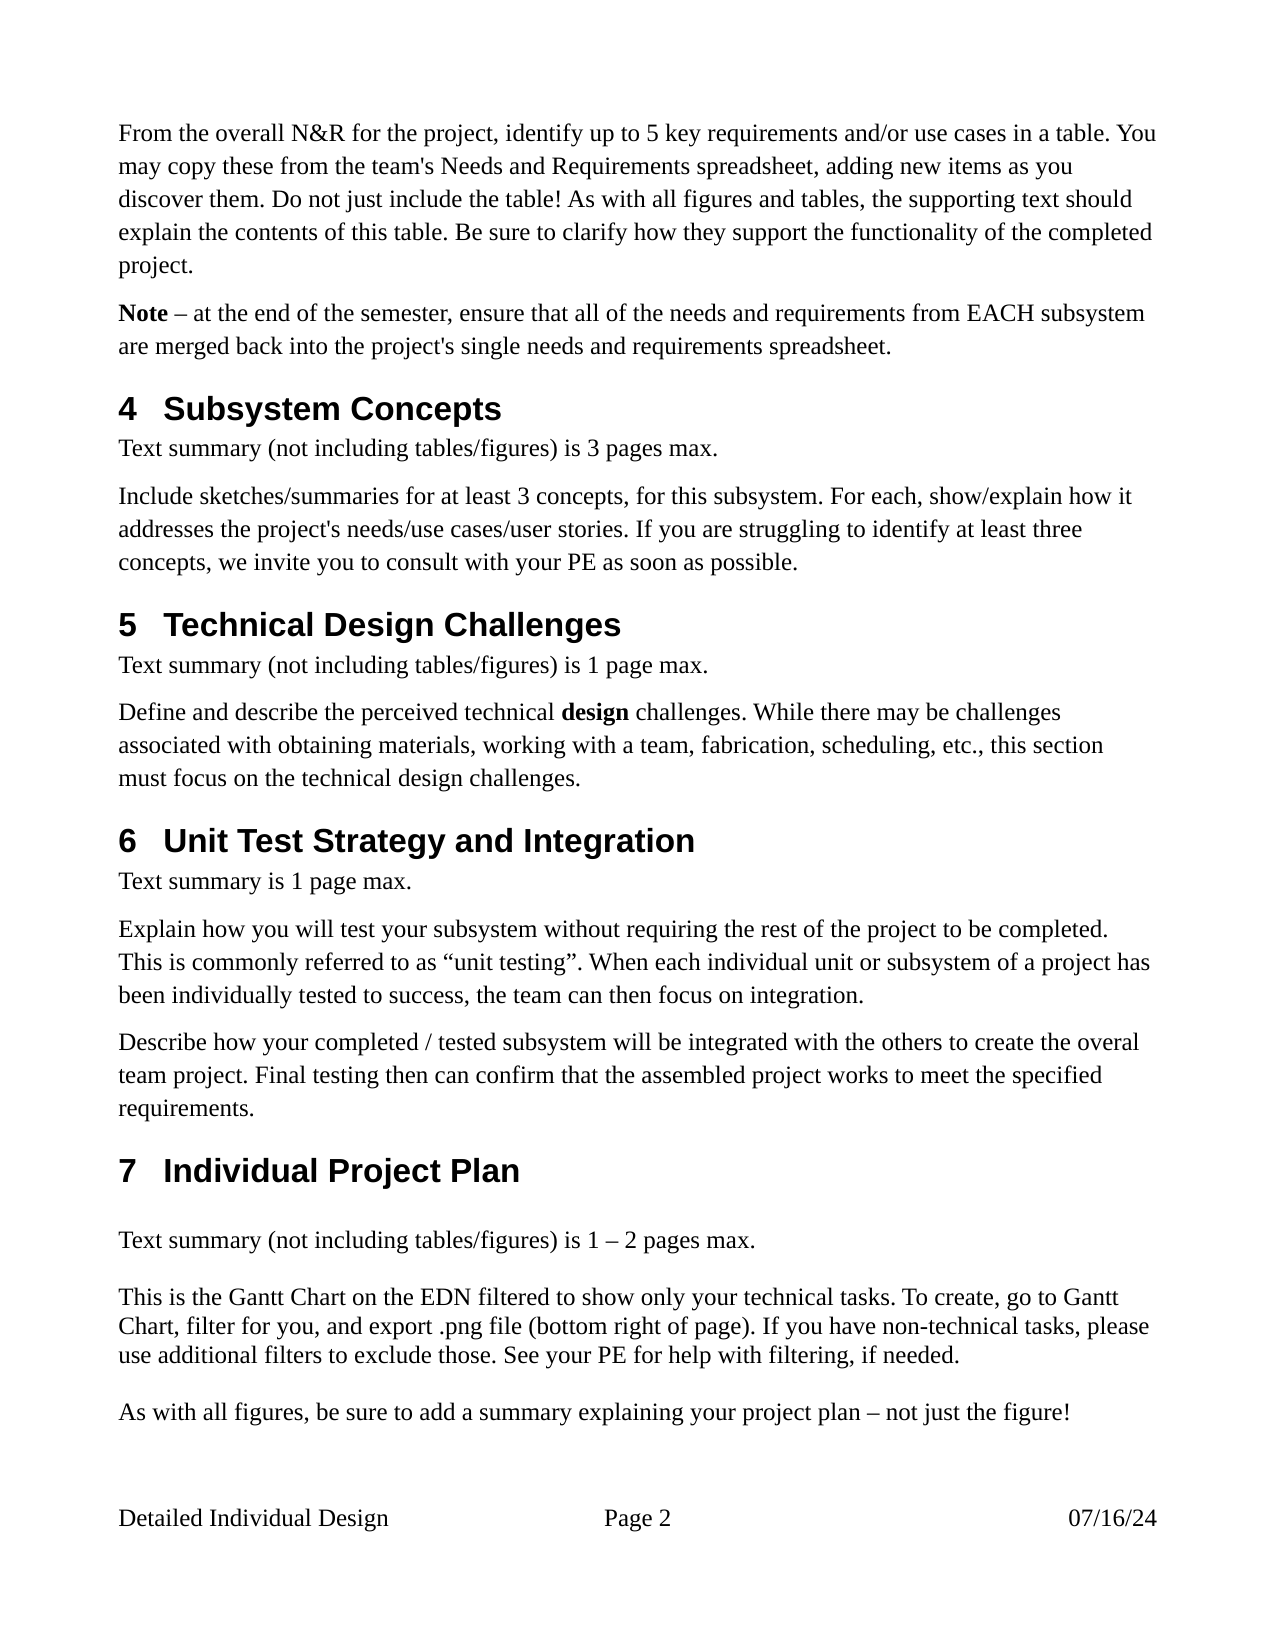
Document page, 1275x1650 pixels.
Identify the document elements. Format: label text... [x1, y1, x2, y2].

text Text summary (not including tables/figures) is 3 pages max. [118, 433, 1157, 462]
subtitle Technical Design Challenges [118, 605, 1157, 644]
text This is the Gantt Chart on the EDN filtered to show only your technical tasks. To create, go to Gantt Chart, filter for you, and export .png file (bottom right of page). If you have non-technical tasks, please use additional filters to exclude those. See your PE for help with filtering, if needed. [118, 1282, 1157, 1369]
text Text summary (not including tables/figures) is 1 page max. [118, 650, 1157, 679]
subtitle Individual Project Plan [118, 1152, 1157, 1190]
text Explain how you will test your subsystem without requiring the rest of the project to be completed. This is commonly referred to as “unit testing”. When each individual unit or subsystem of a project has been individually tested to success, the team can then focus on integration. [118, 914, 1157, 1009]
subtitle Subsystem Concepts [118, 389, 1157, 427]
text Define and describe the perceived technical design challenges. While there may be challenges associated with obtaining materials, working with a team, fabrication, scheduling, etc., this section must focus on the technical design challenges. [118, 697, 1157, 792]
subtitle Unit Test Strategy and Integration [118, 822, 1157, 860]
text Include sketches/summaries for at least 3 concepts, for this subsystem. For each, show/explain how it addresses the project's needs/use cases/user stories. If you are struggling to identify at least three concepts, we invite you to consult with your PE as soon as possible. [118, 481, 1157, 576]
text Text summary (not including tables/figures) is 1 – 2 pages max. [118, 1225, 1157, 1254]
text As with all figures, be sure to add a summary explaining your project plan – not just the figure! [118, 1397, 1157, 1426]
text Text summary is 1 page max. [118, 866, 1157, 895]
text Describe how your completed / tested subsystem will be integrated with the others to create the overal team project. Final testing then can confirm that the assembled project works to meet the specified requirements. [118, 1027, 1157, 1122]
text Note – at the end of the semester, ensure that all of the needs and requirements from EACH subsystem are merged back into the project's single needs and requirements spreadsheet. [118, 298, 1157, 359]
text From the overall N&R for the project, identify up to 5 key requirements and/or use cases in a table. You may copy these from the team's Needs and Requirements spreadsheet, adding new items as you discover them. Do not just include the table! As with all figures and tables, the supporting text should explain the contents of this table. Be sure to clarify how they support the functionality of the completed project. [118, 118, 1157, 279]
